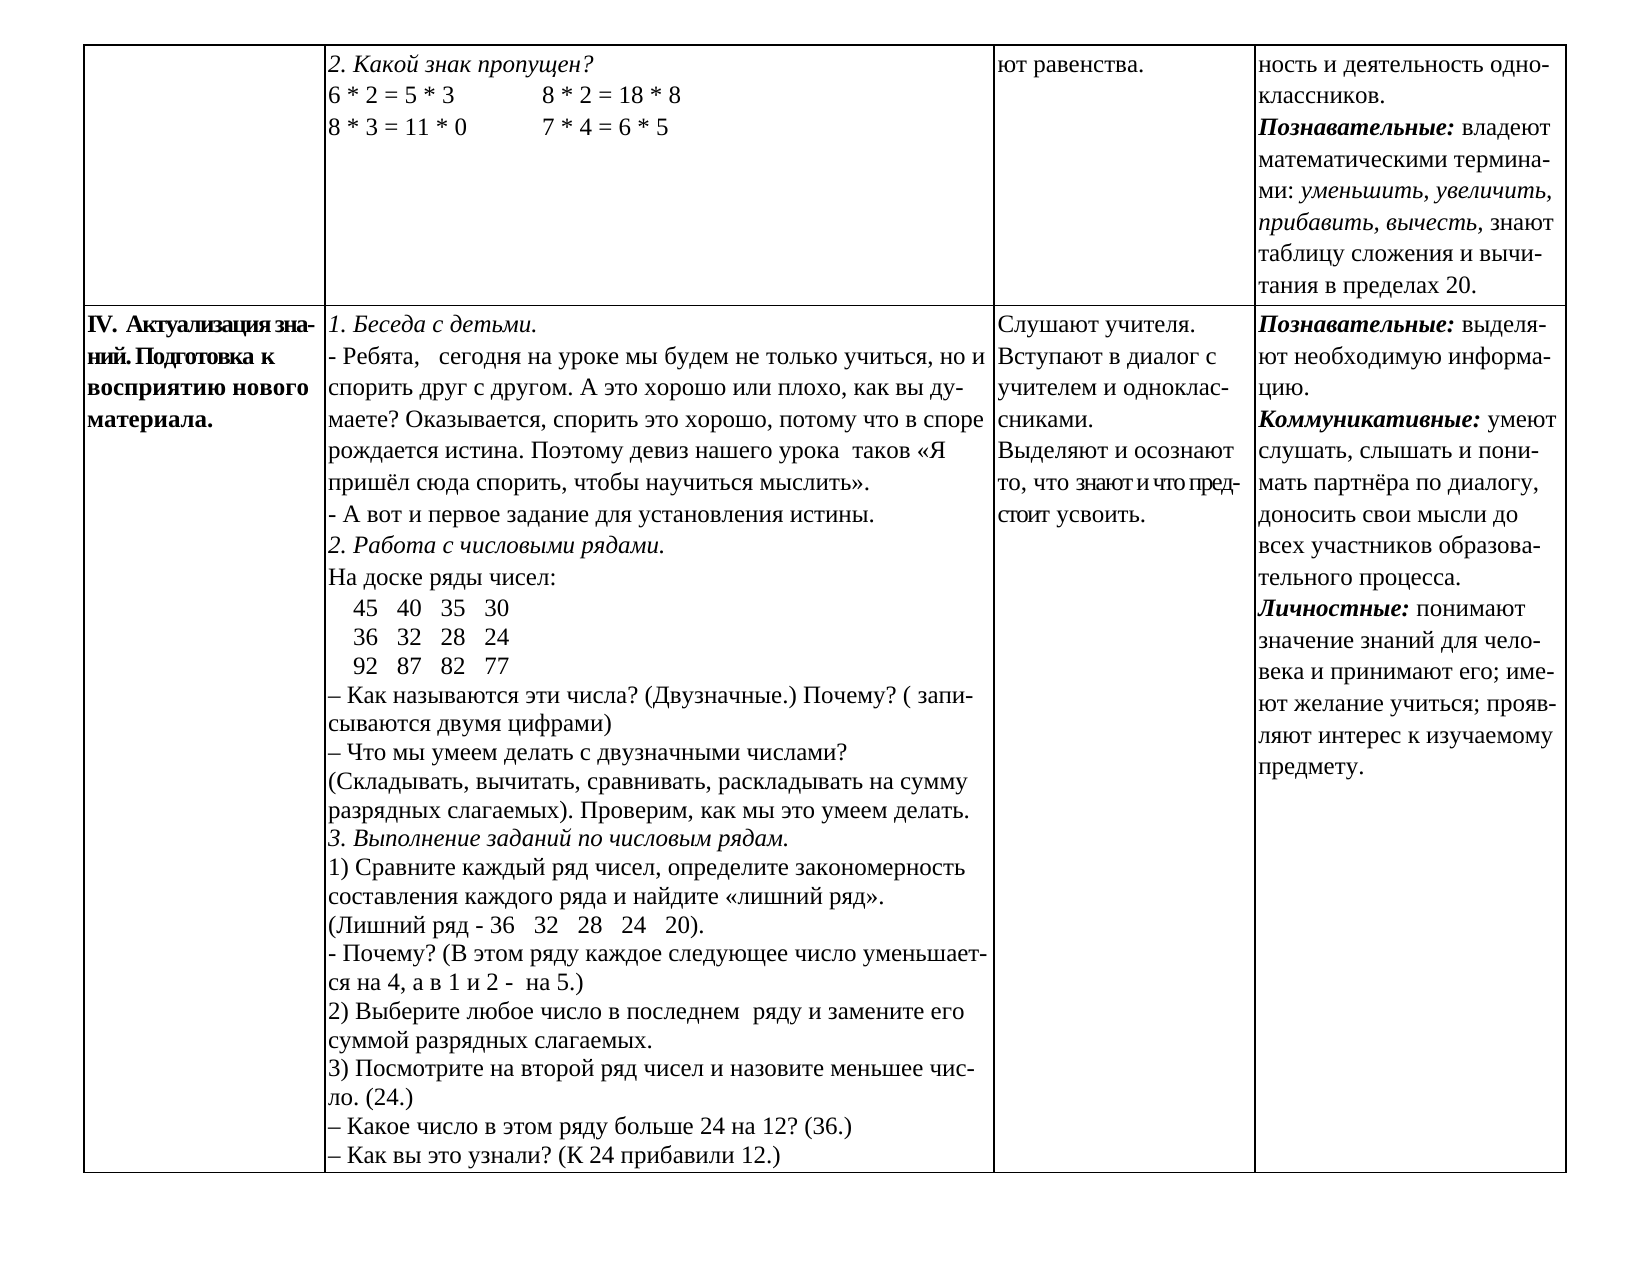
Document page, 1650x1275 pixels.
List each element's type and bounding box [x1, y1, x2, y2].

table_cell [995, 46, 1254, 305]
table_cell [326, 46, 993, 305]
table_cell [85, 46, 324, 305]
table_cell [85, 306, 324, 1172]
table_cell [995, 306, 1254, 1172]
table_cell [1256, 46, 1565, 305]
table_cell [1256, 306, 1565, 1172]
table_cell [326, 306, 993, 1172]
